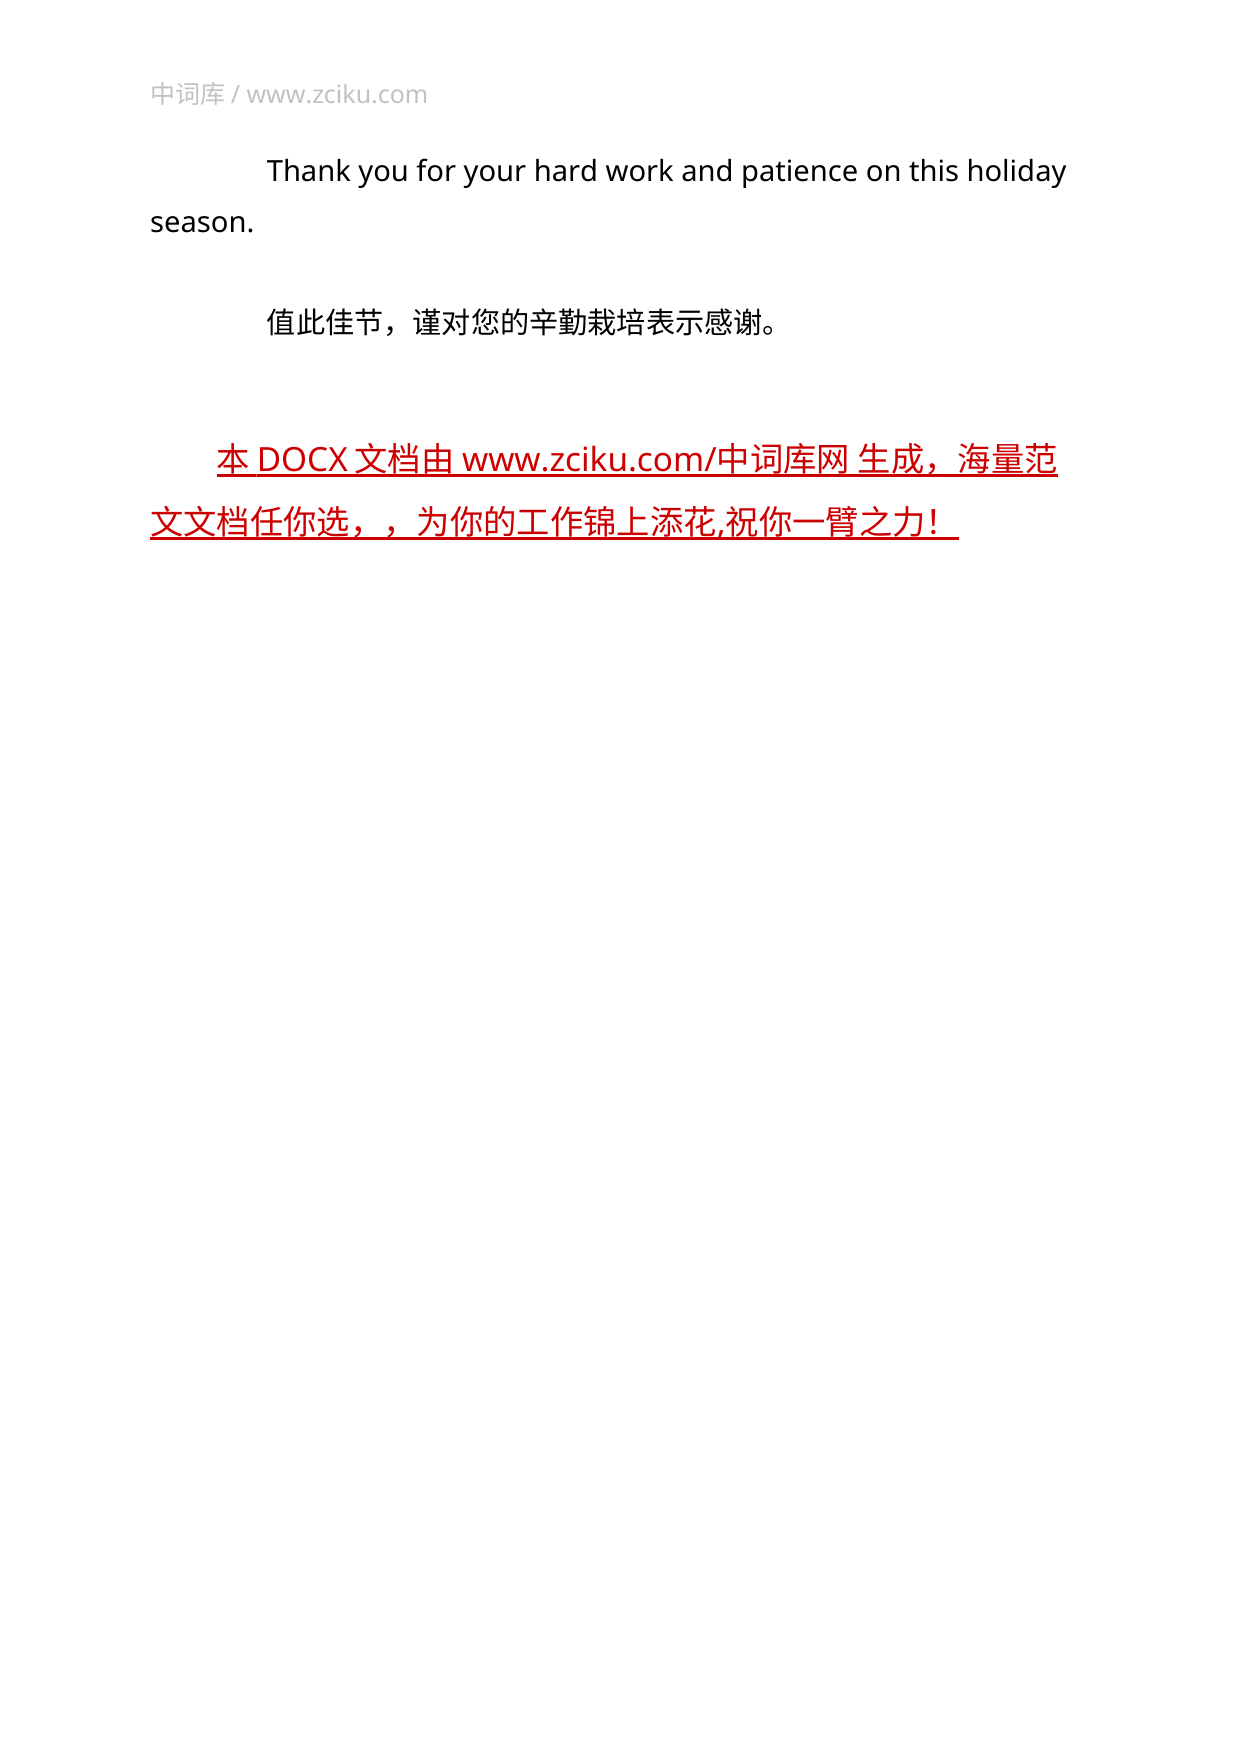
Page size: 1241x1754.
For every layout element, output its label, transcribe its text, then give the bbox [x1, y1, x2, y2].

text Thank you for your hard work and patience on this holiday season. [150, 150, 1090, 241]
text 本DOCX文档由 www.zciku.com/中词库网 生成，海量范文文档任你选，，为你的工作锦上添花,祝你一臂之力！ [150, 433, 1090, 544]
text 值此佳节，谨对您的辛勤栽培表示感谢。 [150, 300, 1090, 342]
